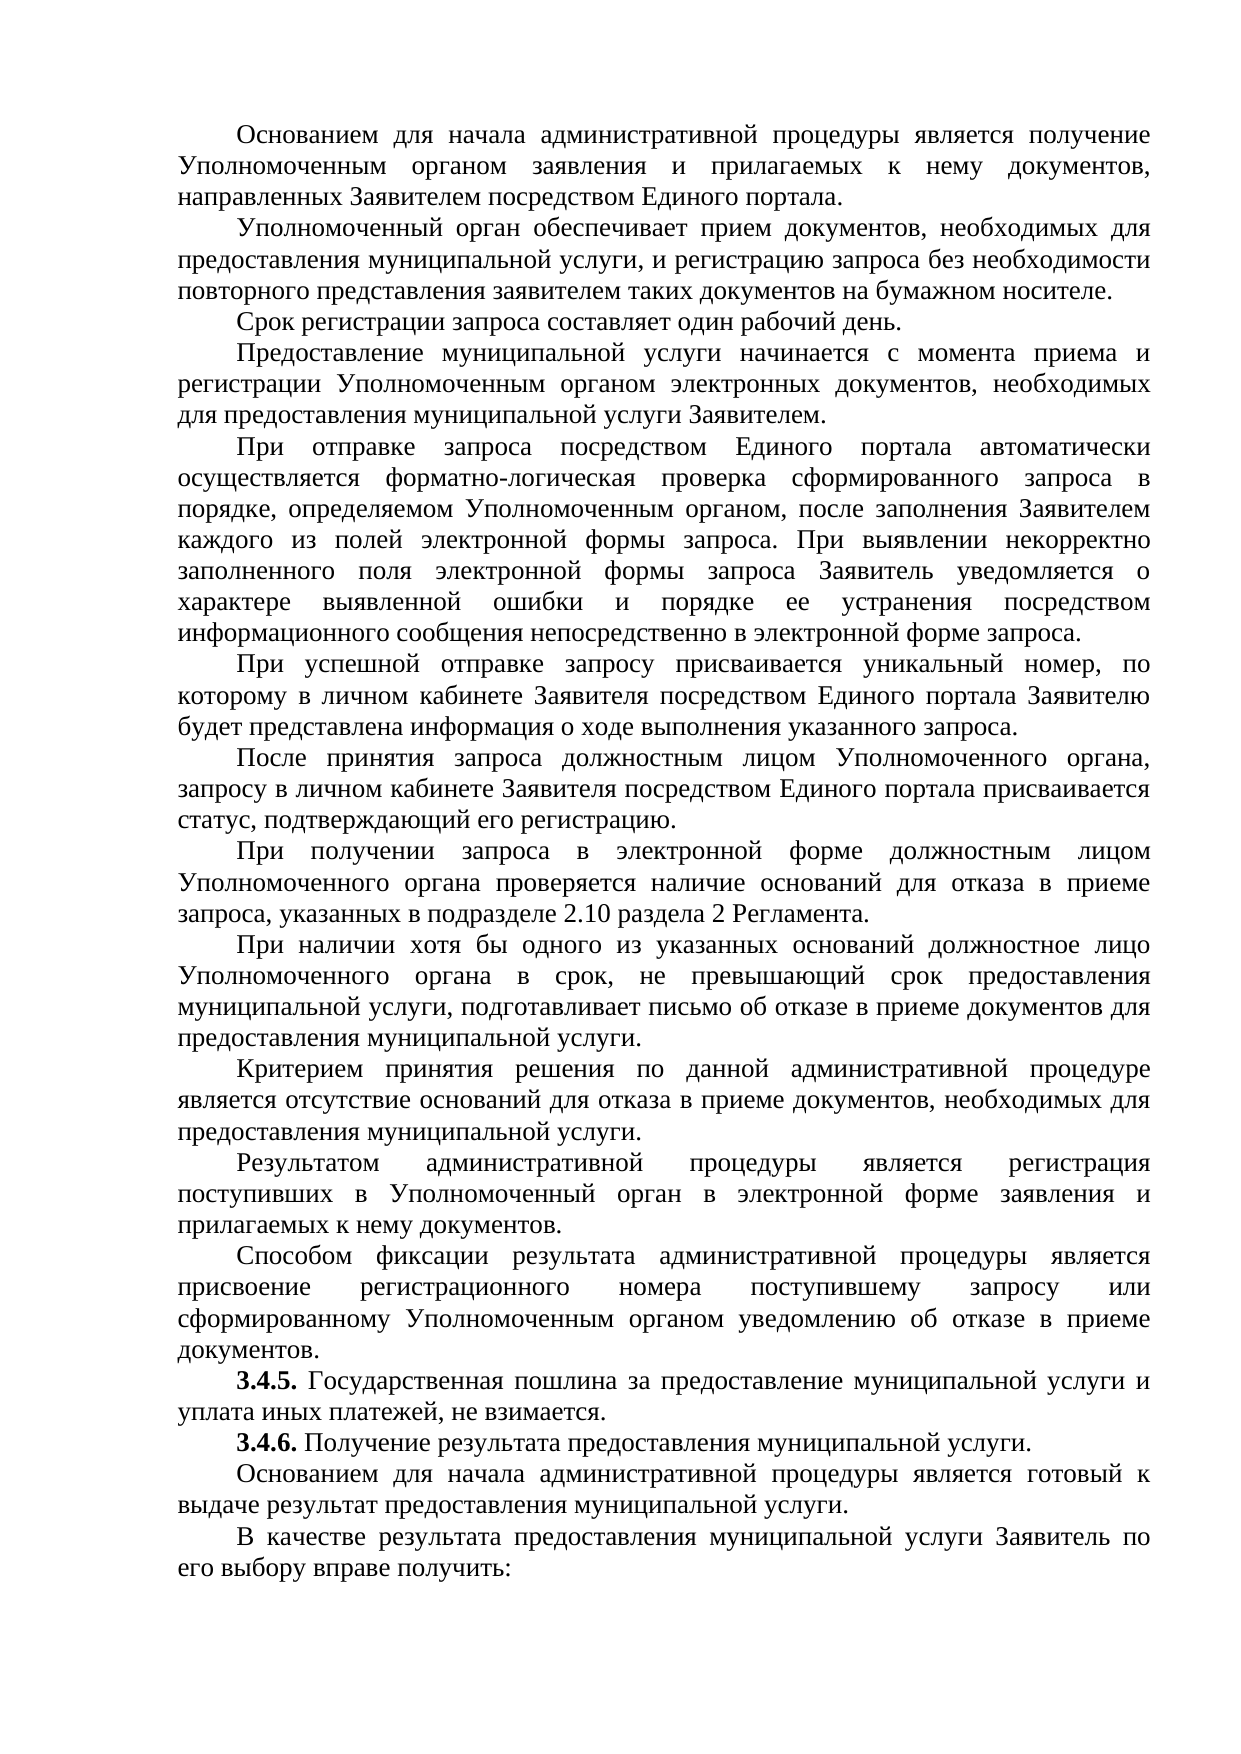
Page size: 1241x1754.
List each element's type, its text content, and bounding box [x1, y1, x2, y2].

text Срок регистрации запроса составляет один рабочий день. [177, 305, 1152, 336]
text 3.4.6. Получение результата предоставления муниципальной услуги. [177, 1426, 1152, 1457]
text При наличии хотя бы одного из указанных оснований должностное лицо Уполномоченного органа в срок, не превышающий срок предоставления муниципальной услуги, подготавливает письмо об отказе в приеме документов для предоставления муниципальной услуги. [177, 928, 1152, 1052]
text При успешной отправке запросу присваивается уникальный номер, по которому в личном кабинете Заявителя посредством Единого портала Заявителю будет представлена информация о ходе выполнения указанного запроса. [177, 648, 1152, 741]
text Критерием принятия решения по данной административной процедуре является отсутствие оснований для отказа в приеме документов, необходимых для предоставления муниципальной услуги. [177, 1052, 1152, 1146]
text В качестве результата предоставления муниципальной услуги Заявитель по его выбору вправе получить: [177, 1520, 1152, 1582]
text Предоставление муниципальной услуги начинается с момента приема и регистрации Уполномоченным органом электронных документов, необходимых для предоставления муниципальной услуги Заявителем. [177, 336, 1152, 429]
text 3.4.5. Государственная пошлина за предоставление муниципальной услуги и уплата иных платежей, не взимается. [177, 1364, 1152, 1426]
text Основанием для начала административной процедуры является получение Уполномоченным органом заявления и прилагаемых к нему документов, направленных Заявителем посредством Единого портала. [177, 118, 1152, 212]
text При получении запроса в электронной форме должностным лицом Уполномоченного органа проверяется наличие оснований для отказа в приеме запроса, указанных в подразделе 2.10 раздела 2 Регламента. [177, 834, 1152, 928]
text При отправке запроса посредством Единого портала автоматически осуществляется форматно-логическая проверка сформированного запроса в порядке, определяемом Уполномоченным органом, после заполнения Заявителем каждого из полей электронной формы запроса. При выявлении некорректно заполненного поля электронной формы запроса Заявитель уведомляется о характере выявленной ошибки и порядке ее устранения посредством информационного сообщения непосредственно в электронной форме запроса. [177, 429, 1152, 648]
text После принятия запроса должностным лицом Уполномоченного органа, запросу в личном кабинете Заявителя посредством Единого портала присваивается статус, подтверждающий его регистрацию. [177, 741, 1152, 834]
text Основанием для начала административной процедуры является готовый к выдаче результат предоставления муниципальной услуги. [177, 1457, 1152, 1520]
text Уполномоченный орган обеспечивает прием документов, необходимых для предоставления муниципальной услуги, и регистрацию запроса без необходимости повторного представления заявителем таких документов на бумажном носителе. [177, 212, 1152, 305]
text Способом фиксации результата административной процедуры является присвоение регистрационного номера поступившему запросу или сформированному Уполномоченным органом уведомлению об отказе в приеме документов. [177, 1239, 1152, 1364]
text Результатом административной процедуры является регистрация поступивших в Уполномоченный орган в электронной форме заявления и прилагаемых к нему документов. [177, 1146, 1152, 1239]
